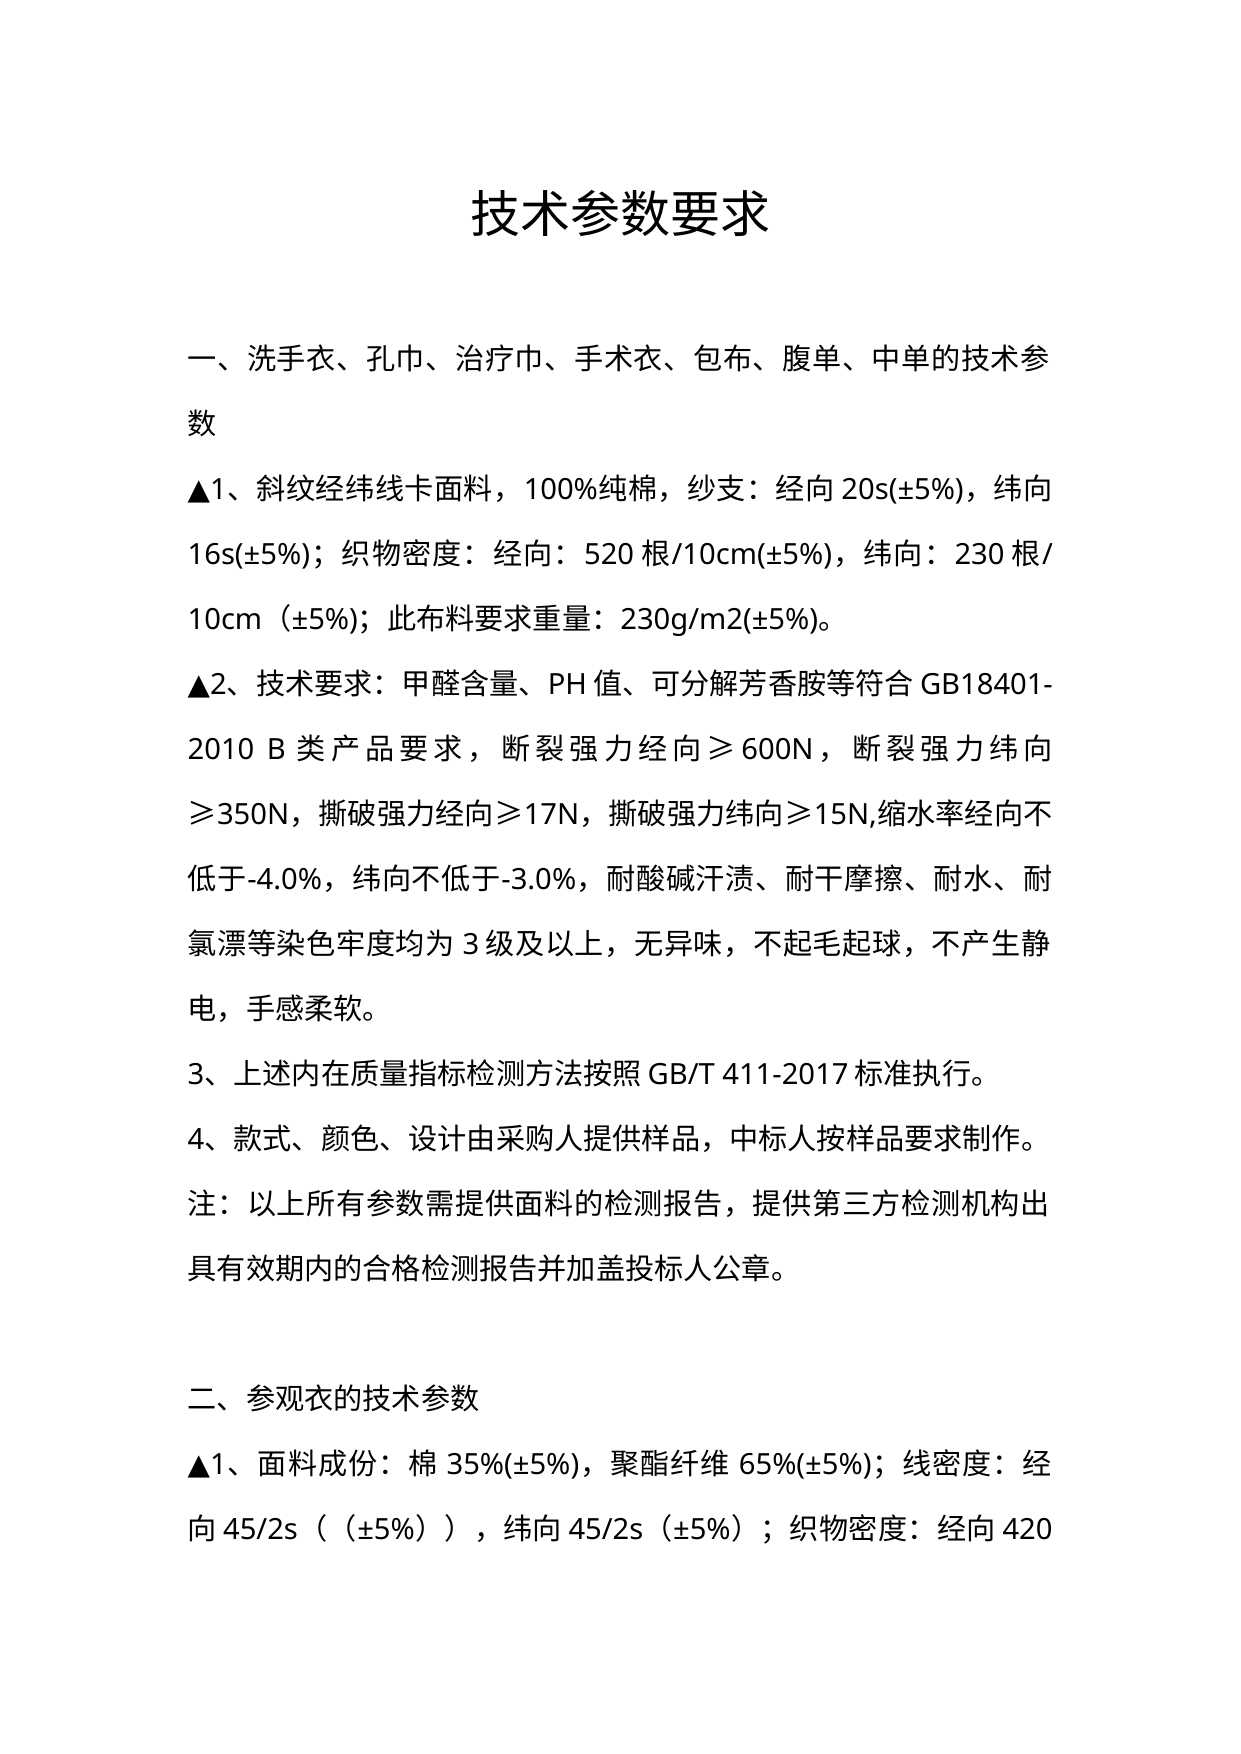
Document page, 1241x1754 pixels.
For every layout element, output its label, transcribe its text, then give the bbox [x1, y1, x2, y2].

text 一、洗手衣、孔巾、治疗巾、手术衣、包布、腹单、中单的技术参数 [187, 324, 1053, 454]
text 4、款式、颜色、设计由采购人提供样品，中标人按样品要求制作。 [187, 1104, 1053, 1169]
text ▲1、斜纹经纬线卡面料，100%纯棉，纱支：经向20s(±5%)，纬向16s(±5%)；织物密度：经向：520根/10cm(±5%)，纬向：230根/10cm（±5%)；此布料要求重量：230g/m2(±5%)。 [187, 454, 1053, 649]
text 二、参观衣的技术参数 [187, 1364, 1053, 1429]
text 技术参数要求 [187, 162, 1053, 259]
text 注：以上所有参数需提供面料的检测报告，提供第三方检测机构出具有效期内的合格检测报告并加盖投标人公章。 [187, 1169, 1053, 1299]
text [187, 1429, 1053, 1559]
text ▲2、技术要求：甲醛含量、PH值、可分解芳香胺等符合GB18401-2010 B类产品要求，断裂强力经向≥600N，断裂强力纬向≥350N，撕破强力经向≥17N，撕破强力纬向≥15N,缩水率经向不低于-4.0%，纬向不低于-3.0%，耐酸碱汗渍、耐干摩擦、耐水、耐氯漂等染色牢度均为3级及以上，无异味，不起毛起球，不产生静电，手感柔软。 [187, 649, 1053, 1039]
text 3、上述内在质量指标检测方法按照GB/T 411-2017标准执行。 [187, 1039, 1053, 1104]
